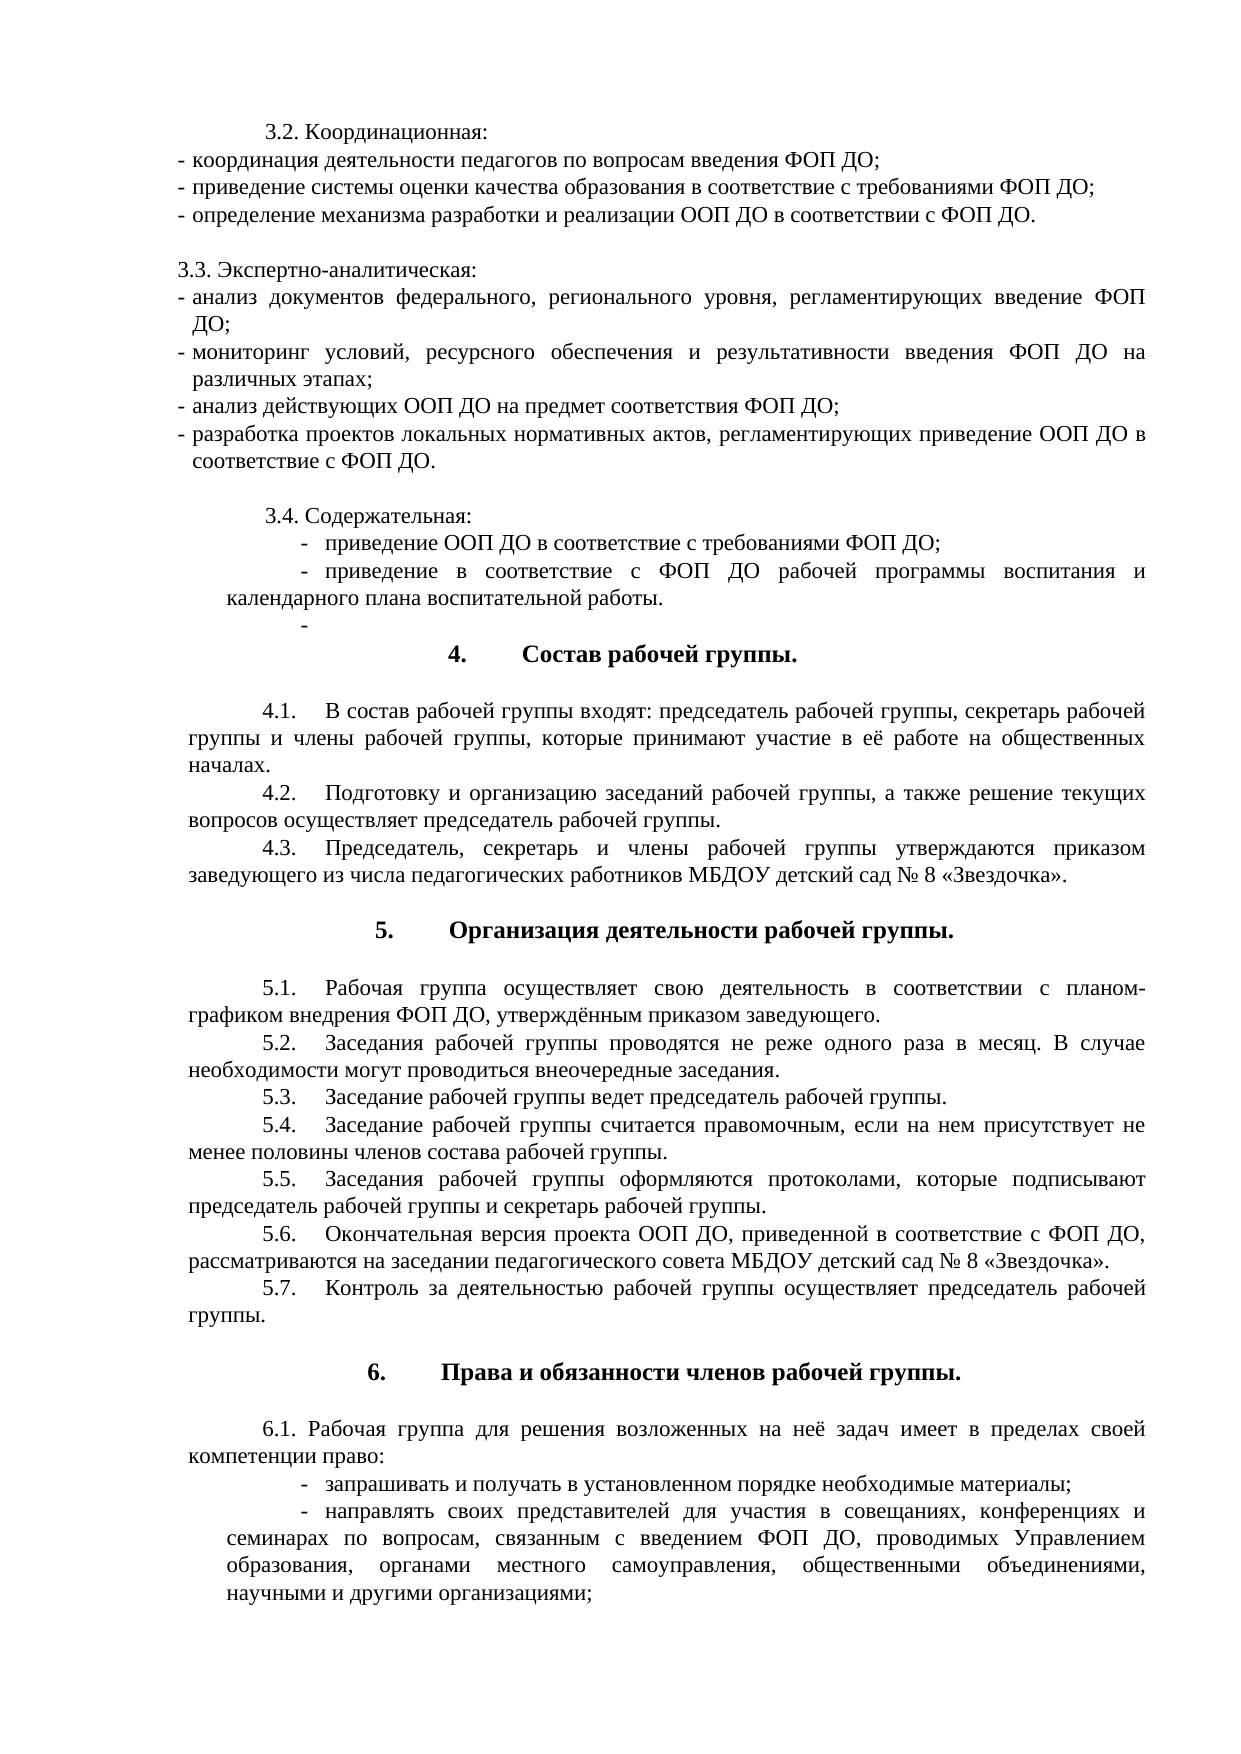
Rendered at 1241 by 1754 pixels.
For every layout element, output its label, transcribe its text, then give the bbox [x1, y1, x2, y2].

text 6.1. Рабочая группа для решения возложенных на неё задач имеет в пределах своей компетенции право: [188, 1415, 1147, 1469]
list мониторинг условий, ресурсного обеспечения и результативности введения ФОП ДО на различных этапах; [177, 338, 1147, 391]
list направлять своих представителей для участия в совещаниях, конференциях и семинарах по вопросам, связанным с введением ФОП ДО, проводимых Управлением образования, органами местного самоуправления, общественными объединениями, научными и другими организациями; [226, 1497, 1147, 1605]
list Подготовку и организацию заседаний рабочей группы, а также решение текущих вопросов осуществляет председатель рабочей группы. [188, 779, 1147, 832]
subtitle Состав рабочей группы. [177, 639, 1068, 668]
list Заседания рабочей группы проводятся не реже одного раза в месяц. В случае необходимости могут проводиться внеочередные заседания. [188, 1028, 1147, 1082]
text 3.2. Координационная: [265, 118, 1147, 144]
list Заседание рабочей группы ведет председатель рабочей группы. [188, 1083, 1147, 1109]
list анализ действующих ООП ДО на предмет соответствия ФОП ДО; [177, 392, 1147, 419]
subtitle Права и обязанности членов рабочей группы. [177, 1357, 1151, 1386]
list Рабочая группа осуществляет свою деятельность в соответствии с планом-графиком внедрения ФОП ДО, утверждённым приказом заведующего. [188, 974, 1147, 1027]
list анализ документов федерального, регионального уровня, регламентирующих введение ФОП ДО; [177, 283, 1147, 337]
list Окончательная версия проекта ООП ДО, приведенной в соответствие с ФОП ДО, рассматриваются на заседании педагогического совета МБДОУ детский сад № 8 «Звездочка». [188, 1220, 1147, 1273]
list запрашивать и получать в установленном порядке необходимые материалы; [226, 1470, 1147, 1496]
text 3.3. Экспертно-аналитическая: [177, 256, 1147, 282]
list определение механизма разработки и реализации ООП ДО в соответствии с ФОП ДО. [177, 201, 1147, 227]
list Заседания рабочей группы оформляются протоколами, которые подписывают председатель рабочей группы и секретарь рабочей группы. [188, 1165, 1147, 1219]
list координация деятельности педагогов по вопросам введения ФОП ДО; [177, 146, 1147, 172]
list Председатель, секретарь и члены рабочей группы утверждаются приказом заведующего из числа педагогических работников МБДОУ детский сад № 8 «Звездочка». [188, 833, 1147, 887]
subtitle Организация деятельности рабочей группы. [177, 916, 1151, 944]
list Контроль за деятельностью рабочей группы осуществляет председатель рабочей группы. [188, 1274, 1147, 1328]
list приведение системы оценки качества образования в соответствие с требованиями ФОП ДО; [177, 173, 1147, 199]
list приведение в соответствие с ФОП ДО рабочей программы воспитания и календарного плана воспитательной работы. [226, 557, 1147, 610]
list приведение ООП ДО в соответствие с требованиями ФОП ДО; [226, 529, 1147, 556]
list разработка проектов локальных нормативных актов, регламентирующих приведение ООП ДО в соответствие с ФОП ДО. [177, 420, 1147, 473]
text 3.4. Содержательная: [265, 502, 1147, 528]
list Заседание рабочей группы считается правомочным, если на нем присутствует не менее половины членов состава рабочей группы. [188, 1111, 1147, 1164]
list В состав рабочей группы входят: председатель рабочей группы, секретарь рабочей группы и члены рабочей группы, которые принимают участие в её работе на общественных началах. [188, 697, 1147, 778]
